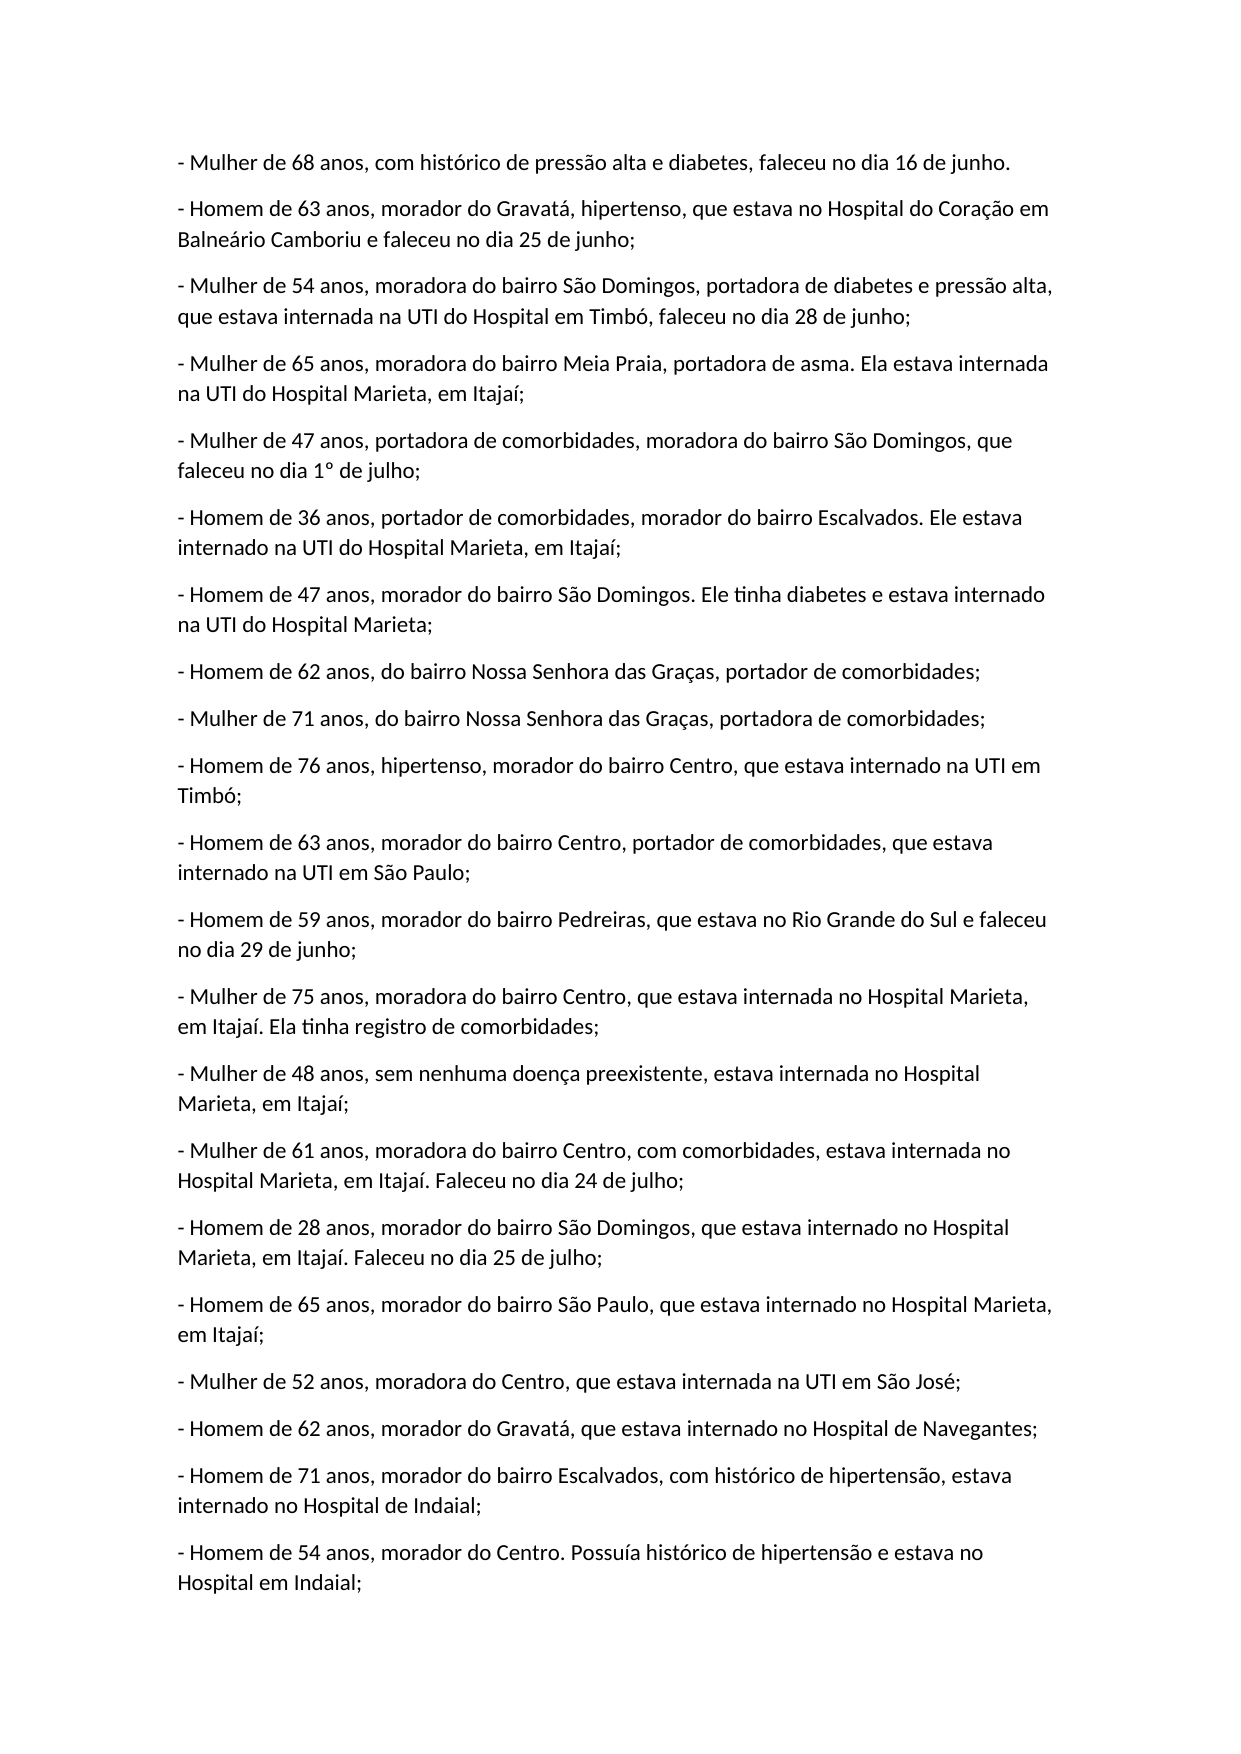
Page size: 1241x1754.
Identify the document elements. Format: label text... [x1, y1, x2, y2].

text - Homem de 71 anos, morador do bairro Escalvados, com histórico de hipertensão, estava internado no Hospital de Indaial; [177, 1461, 1063, 1519]
text - Homem de 47 anos, morador do bairro São Domingos. Ele tinha diabetes e estava internado na UTI do Hospital Marieta; [177, 580, 1063, 638]
text - Mulher de 65 anos, moradora do bairro Meia Praia, portadora de asma. Ela estava internada na UTI do Hospital Marieta, em Itajaí; [177, 349, 1063, 407]
text - Homem de 76 anos, hipertenso, morador do bairro Centro, que estava internado na UTI em Timbó; [177, 751, 1063, 809]
text - Homem de 36 anos, portador de comorbidades, morador do bairro Escalvados. Ele estava internado na UTI do Hospital Marieta, em Itajaí; [177, 503, 1063, 561]
text - Homem de 65 anos, morador do bairro São Paulo, que estava internado no Hospital Marieta, em Itajaí; [177, 1290, 1063, 1348]
text - Homem de 59 anos, morador do bairro Pedreiras, que estava no Rio Grande do Sul e faleceu no dia 29 de junho; [177, 905, 1063, 963]
text - Mulher de 54 anos, moradora do bairro São Domingos, portadora de diabetes e pressão alta, que estava internada na UTI do Hospital em Timbó, faleceu no dia 28 de junho; [177, 272, 1063, 330]
text - Mulher de 61 anos, moradora do bairro Centro, com comorbidades, estava internada no Hospital Marieta, em Itajaí. Faleceu no dia 24 de julho; [177, 1136, 1063, 1194]
text - Homem de 62 anos, do bairro Nossa Senhora das Graças, portador de comorbidades; [177, 657, 1063, 685]
text - Mulher de 75 anos, moradora do bairro Centro, que estava internada no Hospital Marieta, em Itajaí. Ela tinha registro de comorbidades; [177, 982, 1063, 1040]
text - Homem de 62 anos, morador do Gravatá, que estava internado no Hospital de Navegantes; [177, 1414, 1063, 1442]
text - Homem de 54 anos, morador do Centro. Possuía histórico de hipertensão e estava no Hospital em Indaial; [177, 1538, 1063, 1596]
text - Mulher de 52 anos, moradora do Centro, que estava internada na UTI em São José; [177, 1367, 1063, 1395]
text - Mulher de 71 anos, do bairro Nossa Senhora das Graças, portadora de comorbidades; [177, 704, 1063, 732]
text - Homem de 63 anos, morador do Gravatá, hipertenso, que estava no Hospital do Coração em Balneário Camboriu e faleceu no dia 25 de junho; [177, 194, 1063, 253]
text - Mulher de 47 anos, portadora de comorbidades, moradora do bairro São Domingos, que faleceu no dia 1º de julho; [177, 426, 1063, 484]
text - Mulher de 68 anos, com histórico de pressão alta e diabetes, faleceu no dia 16 de junho. [177, 148, 1063, 176]
text - Homem de 63 anos, morador do bairro Centro, portador de comorbidades, que estava internado na UTI em São Paulo; [177, 828, 1063, 886]
text - Mulher de 48 anos, sem nenhuma doença preexistente, estava internada no Hospital Marieta, em Itajaí; [177, 1059, 1063, 1117]
text - Homem de 28 anos, morador do bairro São Domingos, que estava internado no Hospital Marieta, em Itajaí. Faleceu no dia 25 de julho; [177, 1213, 1063, 1271]
